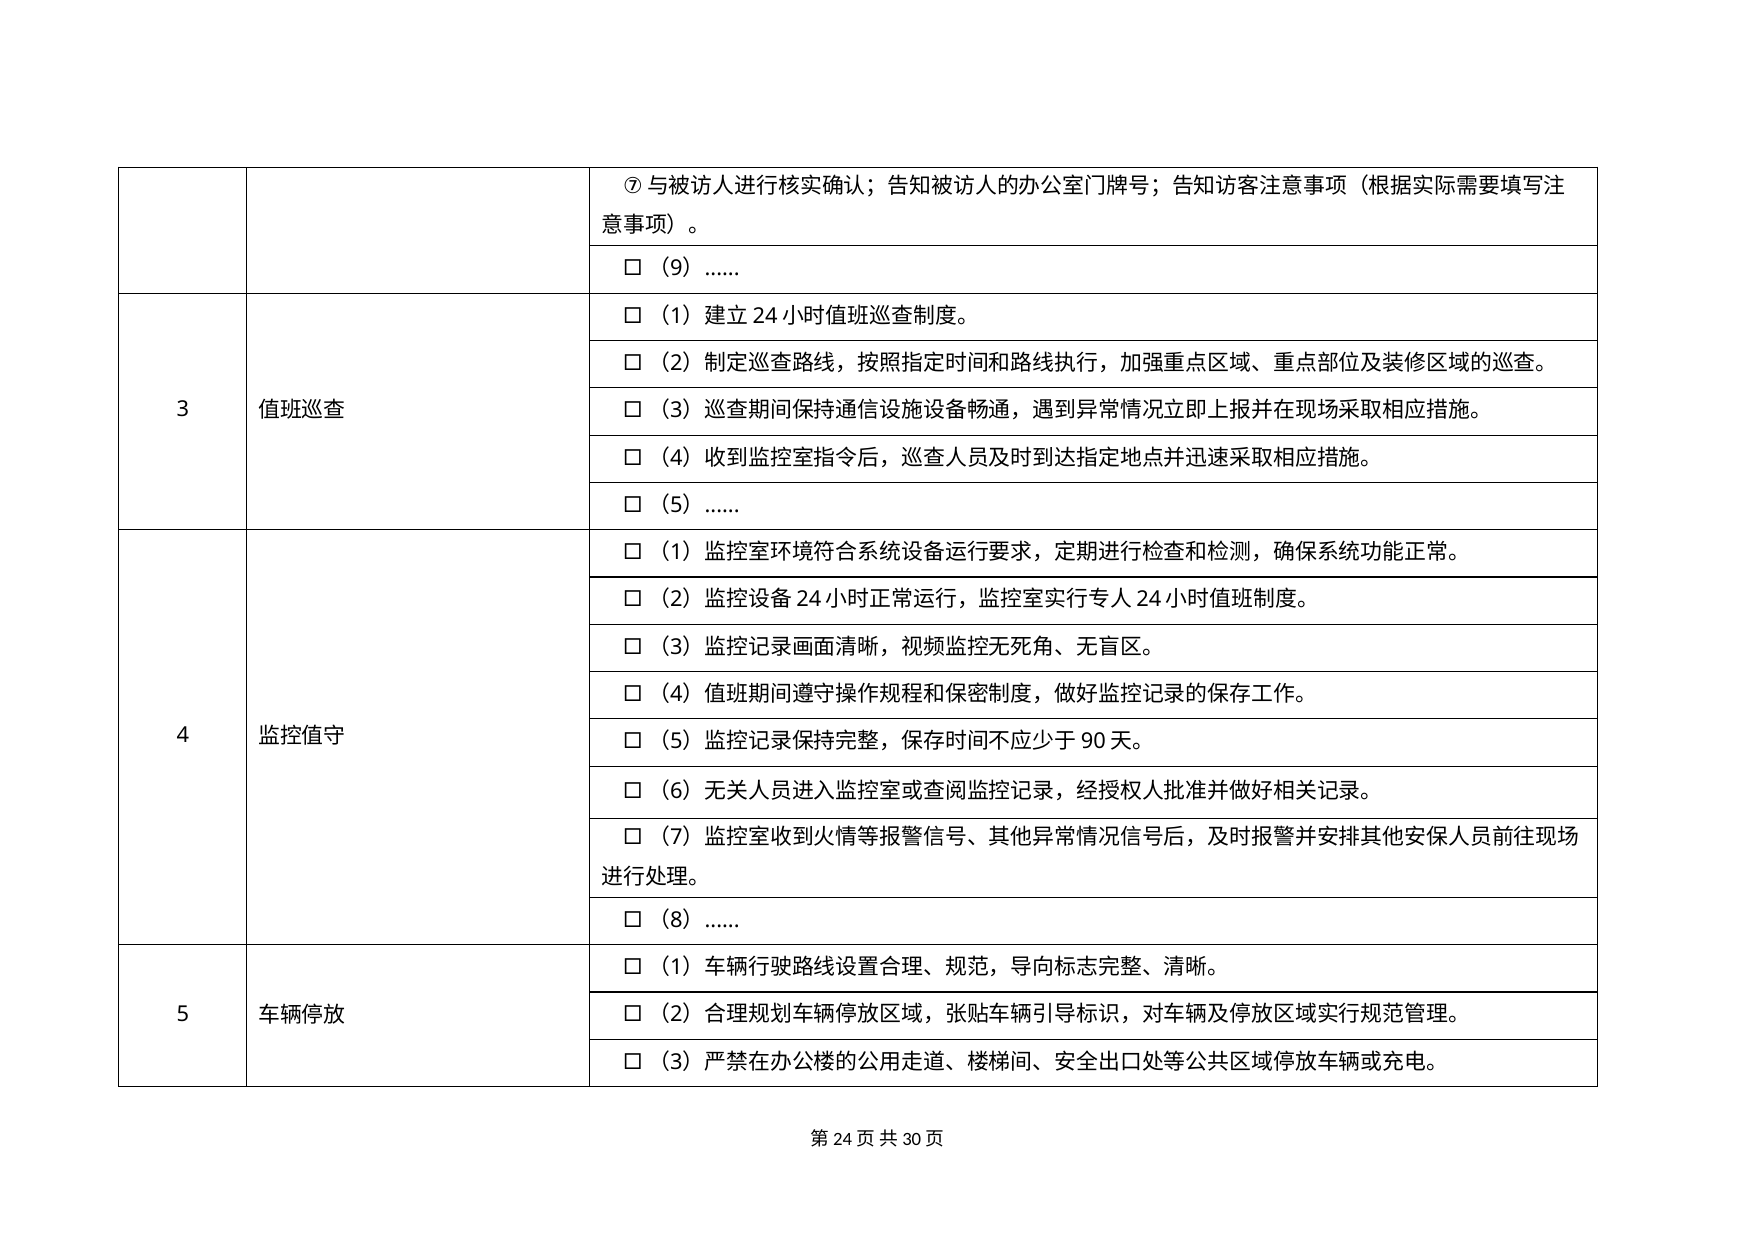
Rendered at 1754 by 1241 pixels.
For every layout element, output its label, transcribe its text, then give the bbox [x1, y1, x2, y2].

table_cell £ （3）巡查期间保持通信设施设备畅通，遇到异常情况立即上报并在现场采取相应措施。 [590, 547, 1597, 593]
table_cell £ （7）监控室收到火情等报警信号、其他异常情况信号后，及时报警并安排其他安保人员前往现场进行处理。 [590, 978, 1597, 1056]
table_cell 3 [119, 453, 246, 688]
table_cell £ （6）无关人员进入监控室或查阅监控记录，经授权人批准并做好相关记录。 [590, 925, 1597, 977]
table_cell 监控值守 [247, 689, 589, 1056]
table_cell £ （2）制定巡查路线，按照指定时间和路线执行，加强重点区域、重点部位及装修区域的巡查。 [590, 500, 1597, 546]
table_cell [590, 168, 1597, 404]
table_cell £ （3）监控记录画面清晰，视频监控无死角、无盲区。 [590, 784, 1597, 830]
table_cell £ （1）监控室环境符合系统设备运行要求，定期进行检查和检测，确保系统功能正常。 [590, 689, 1597, 735]
table_cell £ （9）...... [590, 405, 1597, 451]
table_cell £ （1）建立24小时值班巡查制度。 [590, 453, 1597, 499]
table_cell £ （4）收到监控室指令后，巡查人员及时到达指定地点并迅速采取相应措施。 [590, 594, 1597, 641]
table_cell £ （5）监控记录保持完整，保存时间不应少于90天。 [590, 878, 1597, 924]
table_cell 值班巡查 [247, 453, 589, 688]
table_cell £ （5）...... [590, 642, 1597, 688]
table_cell 4 [119, 689, 246, 1056]
table_cell £ （2）监控设备24小时正常运行，监控室实行专人24小时值班制度。 [590, 736, 1597, 782]
table_cell £ （4）值班期间遵守操作规程和保密制度，做好监控记录的保存工作。 [590, 831, 1597, 877]
